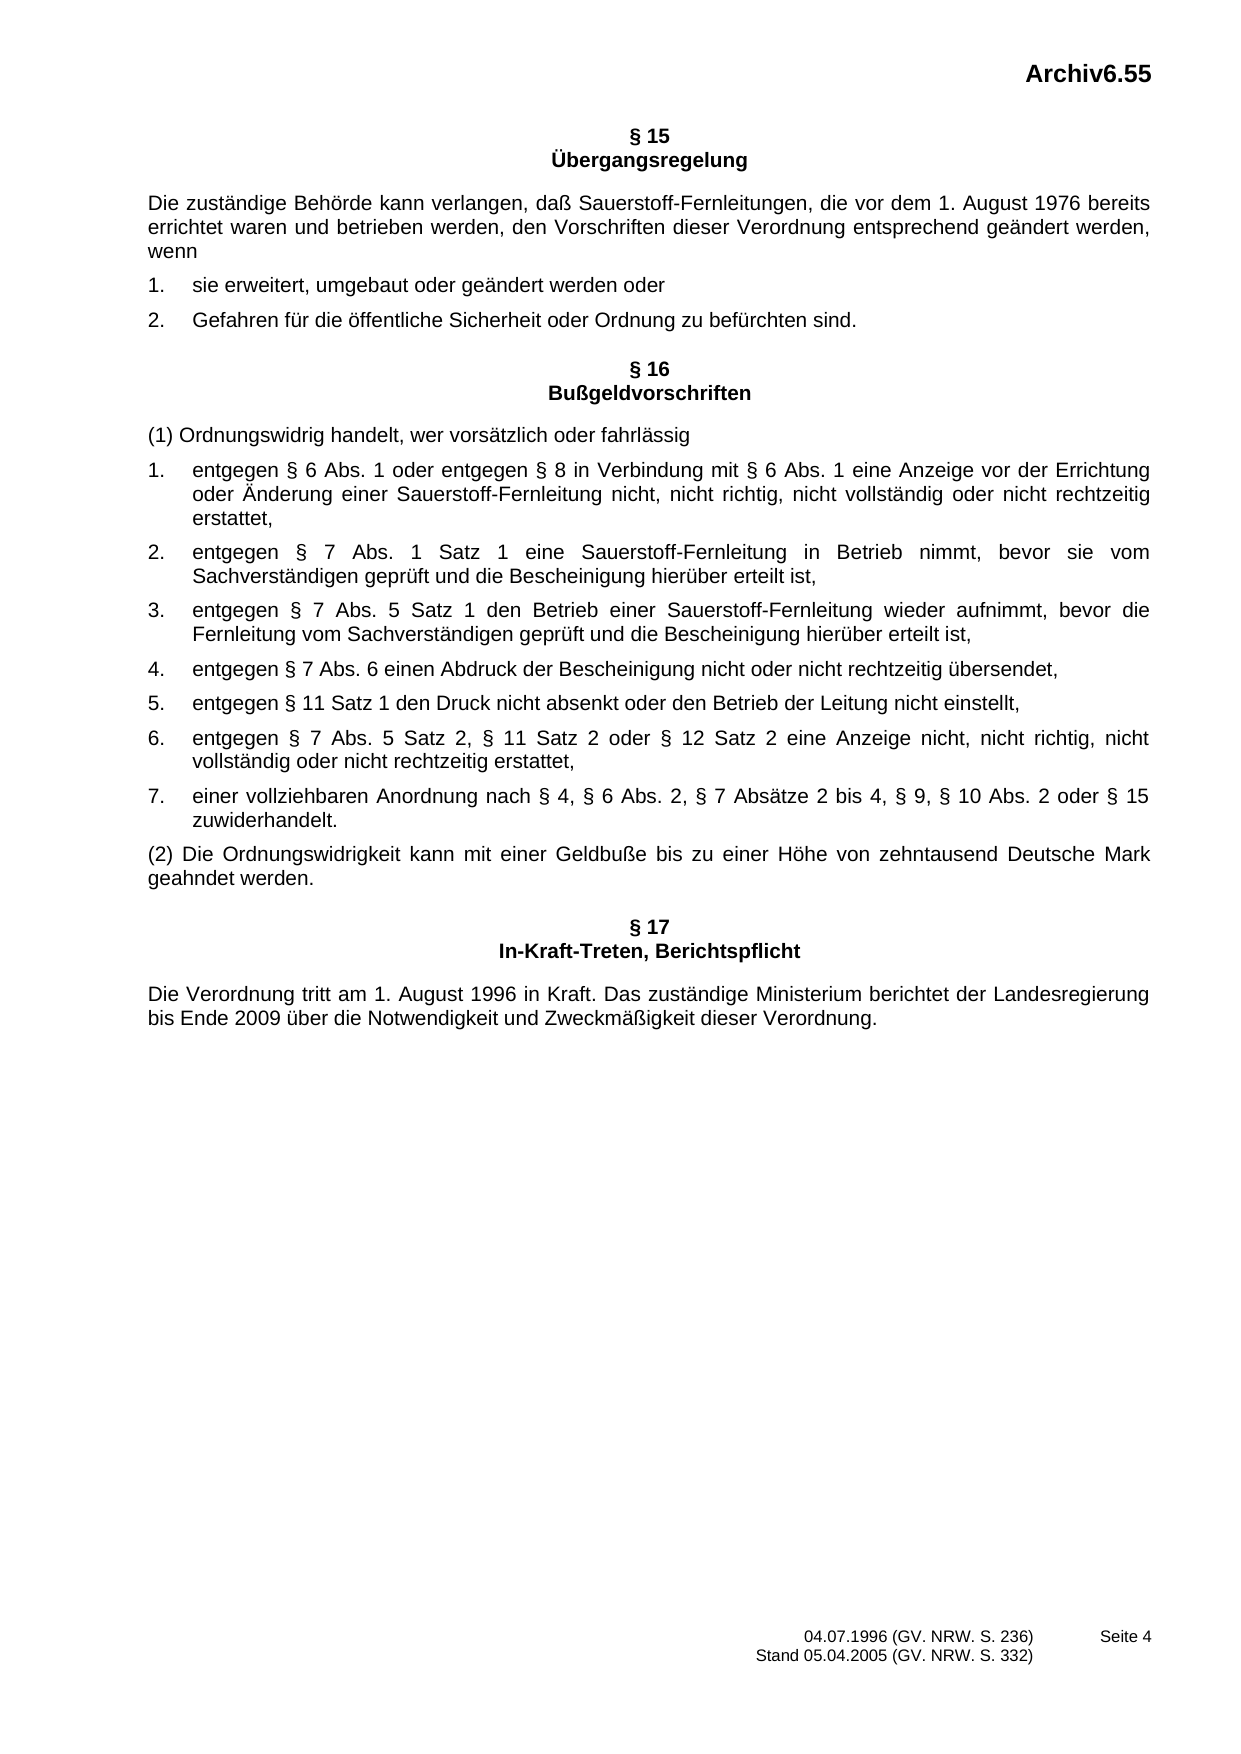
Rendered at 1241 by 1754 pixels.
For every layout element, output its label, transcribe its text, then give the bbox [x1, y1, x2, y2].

text (2) Die Ordnungswidrigkeit kann mit einer Geldbuße bis zu einer Höhe von zehntausend Deutsche Mark geahndet werden. [148, 842, 1152, 890]
subtitle § 16 Bußgeldvorschriften [148, 357, 1152, 404]
subtitle § 15 Übergangsregelung [148, 124, 1152, 172]
text 4. entgegen § 7 Abs. 6 einen Abdruck der Bescheinigung nicht oder nicht rechtzeitig übersendet, [148, 657, 1152, 681]
text 3. entgegen § 7 Abs. 5 Satz 1 den Betrieb einer Sauerstoff-Fernleitung wieder aufnimmt, bevor die Fernleitung vom Sachverständigen geprüft und die Bescheinigung hierüber erteilt ist, [148, 598, 1152, 646]
text 5. entgegen § 11 Satz 1 den Druck nicht absenkt oder den Betrieb der Leitung nicht einstellt, [148, 691, 1152, 715]
text 1. sie erweitert, umgebaut oder geändert werden oder [148, 273, 1152, 297]
text 1. entgegen § 6 Abs. 1 oder entgegen § 8 in Verbindung mit § 6 Abs. 1 eine Anzeige vor der Errichtung oder Änderung einer Sauerstoff-Fernleitung nicht, nicht richtig, nicht vollständig oder nicht rechtzeitig erstattet, [148, 458, 1152, 529]
text Die Verordnung tritt am 1. August 1996 in Kraft. Das zuständige Ministerium berichtet der Landesregierung bis Ende 2009 über die Notwendigkeit und Zweckmäßigkeit dieser Verordnung. [148, 982, 1152, 1029]
subtitle § 17 In-Kraft-Treten, Berichtspflicht [148, 915, 1152, 963]
text (1) Ordnungswidrig handelt, wer vorsätzlich oder fahrlässig [148, 423, 1152, 447]
text 6. entgegen § 7 Abs. 5 Satz 2, § 11 Satz 2 oder § 12 Satz 2 eine Anzeige nicht, nicht richtig, nicht vollständig oder nicht rechtzeitig erstattet, [148, 725, 1152, 773]
text 7. einer vollziehbaren Anordnung nach § 4, § 6 Abs. 2, § 7 Absätze 2 bis 4, § 9, § 10 Abs. 2 oder § 15 zuwiderhandelt. [148, 784, 1152, 832]
text Die zuständige Behörde kann verlangen, daß Sauerstoff-Fernleitungen, die vor dem 1. August 1976 bereits errichtet waren und betrieben werden, den Vorschriften dieser Verordnung entsprechend geändert werden, wenn [148, 191, 1152, 263]
text 2. Gefahren für die öffentliche Sicherheit oder Ordnung zu befürchten sind. [148, 308, 1152, 332]
text 2. entgegen § 7 Abs. 1 Satz 1 eine Sauerstoff-Fernleitung in Betrieb nimmt, bevor sie vom Sachverständigen geprüft und die Bescheinigung hierüber erteilt ist, [148, 540, 1152, 588]
